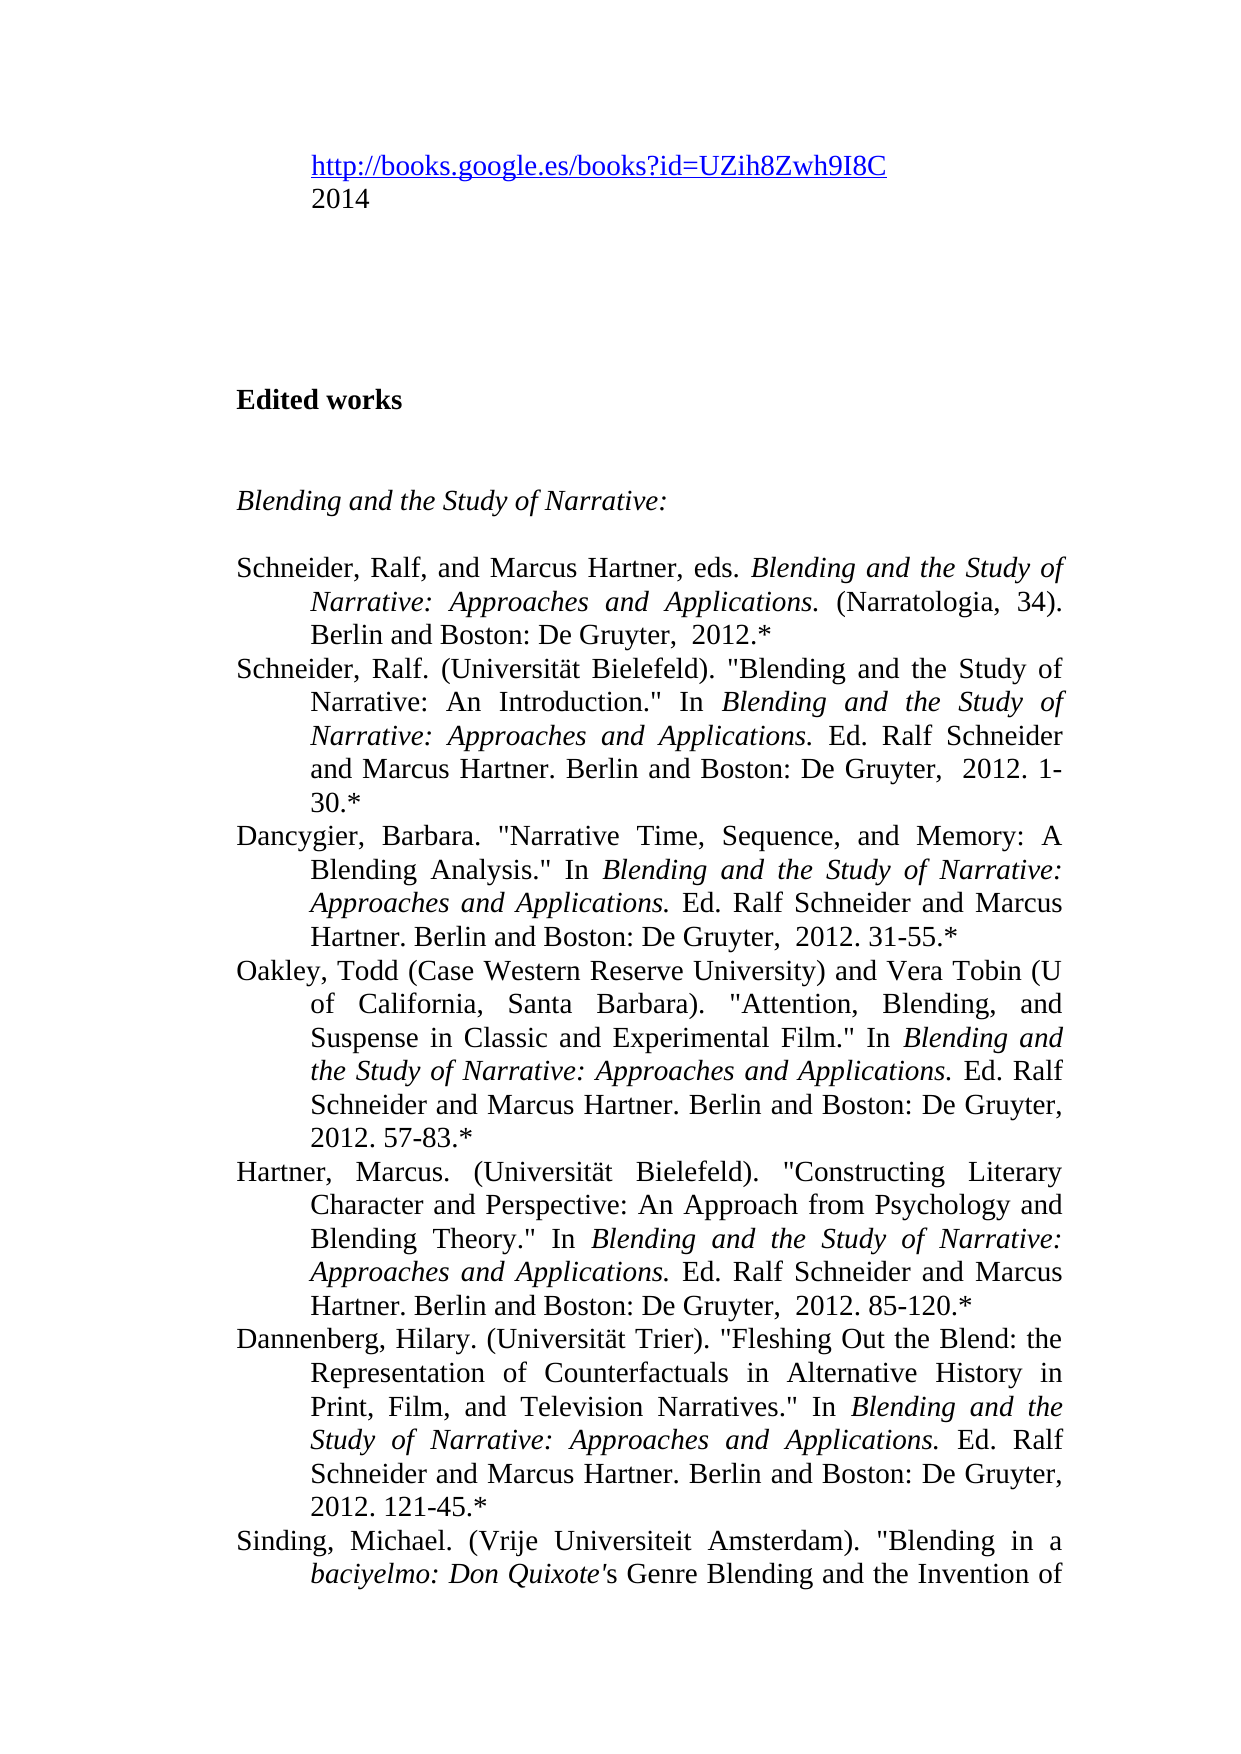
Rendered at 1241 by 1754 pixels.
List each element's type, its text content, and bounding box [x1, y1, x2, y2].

text Blending and the Study of Narrative: [236, 483, 1063, 517]
text Schneider, Ralf. (Universität Bielefeld). "Blending and the Study of Narrative: An Introduction." In Blending and the Study of Narrative: Approaches and Applications. Ed. Ralf Schneider and Marcus Hartner. Berlin and Boston: De Gruyter, 2012. 1-30.* [236, 651, 1063, 818]
text 2014 [236, 181, 1063, 215]
text Oakley, Todd (Case Western Reserve University) and Vera Tobin (U of California, Santa Barbara). "Attention, Blending, and Suspense in Classic and Experimental Film." In Blending and the Study of Narrative: Approaches and Applications. Ed. Ralf Schneider and Marcus Hartner. Berlin and Boston: De Gruyter, 2012. 57-83.* [236, 953, 1063, 1154]
text Edited works [236, 382, 1063, 416]
text Hartner, Marcus. (Universität Bielefeld). "Constructing Literary Character and Perspective: An Approach from Psychology and Blending Theory." In Blending and the Study of Narrative: Approaches and Applications. Ed. Ralf Schneider and Marcus Hartner. Berlin and Boston: De Gruyter, 2012. 85-120.* [236, 1154, 1063, 1322]
text Dannenberg, Hilary. (Universität Trier). "Fleshing Out the Blend: the Representation of Counterfactuals in Alternative History in Print, Film, and Television Narratives." In Blending and the Study of Narrative: Approaches and Applications. Ed. Ralf Schneider and Marcus Hartner. Berlin and Boston: De Gruyter, 2012. 121-45.* [236, 1322, 1063, 1523]
text Dancygier, Barbara. "Narrative Time, Sequence, and Memory: A Blending Analysis." In Blending and the Study of Narrative: Approaches and Applications. Ed. Ralf Schneider and Marcus Hartner. Berlin and Boston: De Gruyter, 2012. 31-55.* [236, 818, 1063, 953]
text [236, 1523, 1063, 1590]
text http://books.google.es/books?id=UZih8Zwh9I8C [236, 148, 1063, 181]
text Schneider, Ralf, and Marcus Hartner, eds. Blending and the Study of Narrative: Approaches and Applications. (Narratologia, 34). Berlin and Boston: De Gruyter, 2012.* [236, 550, 1063, 651]
